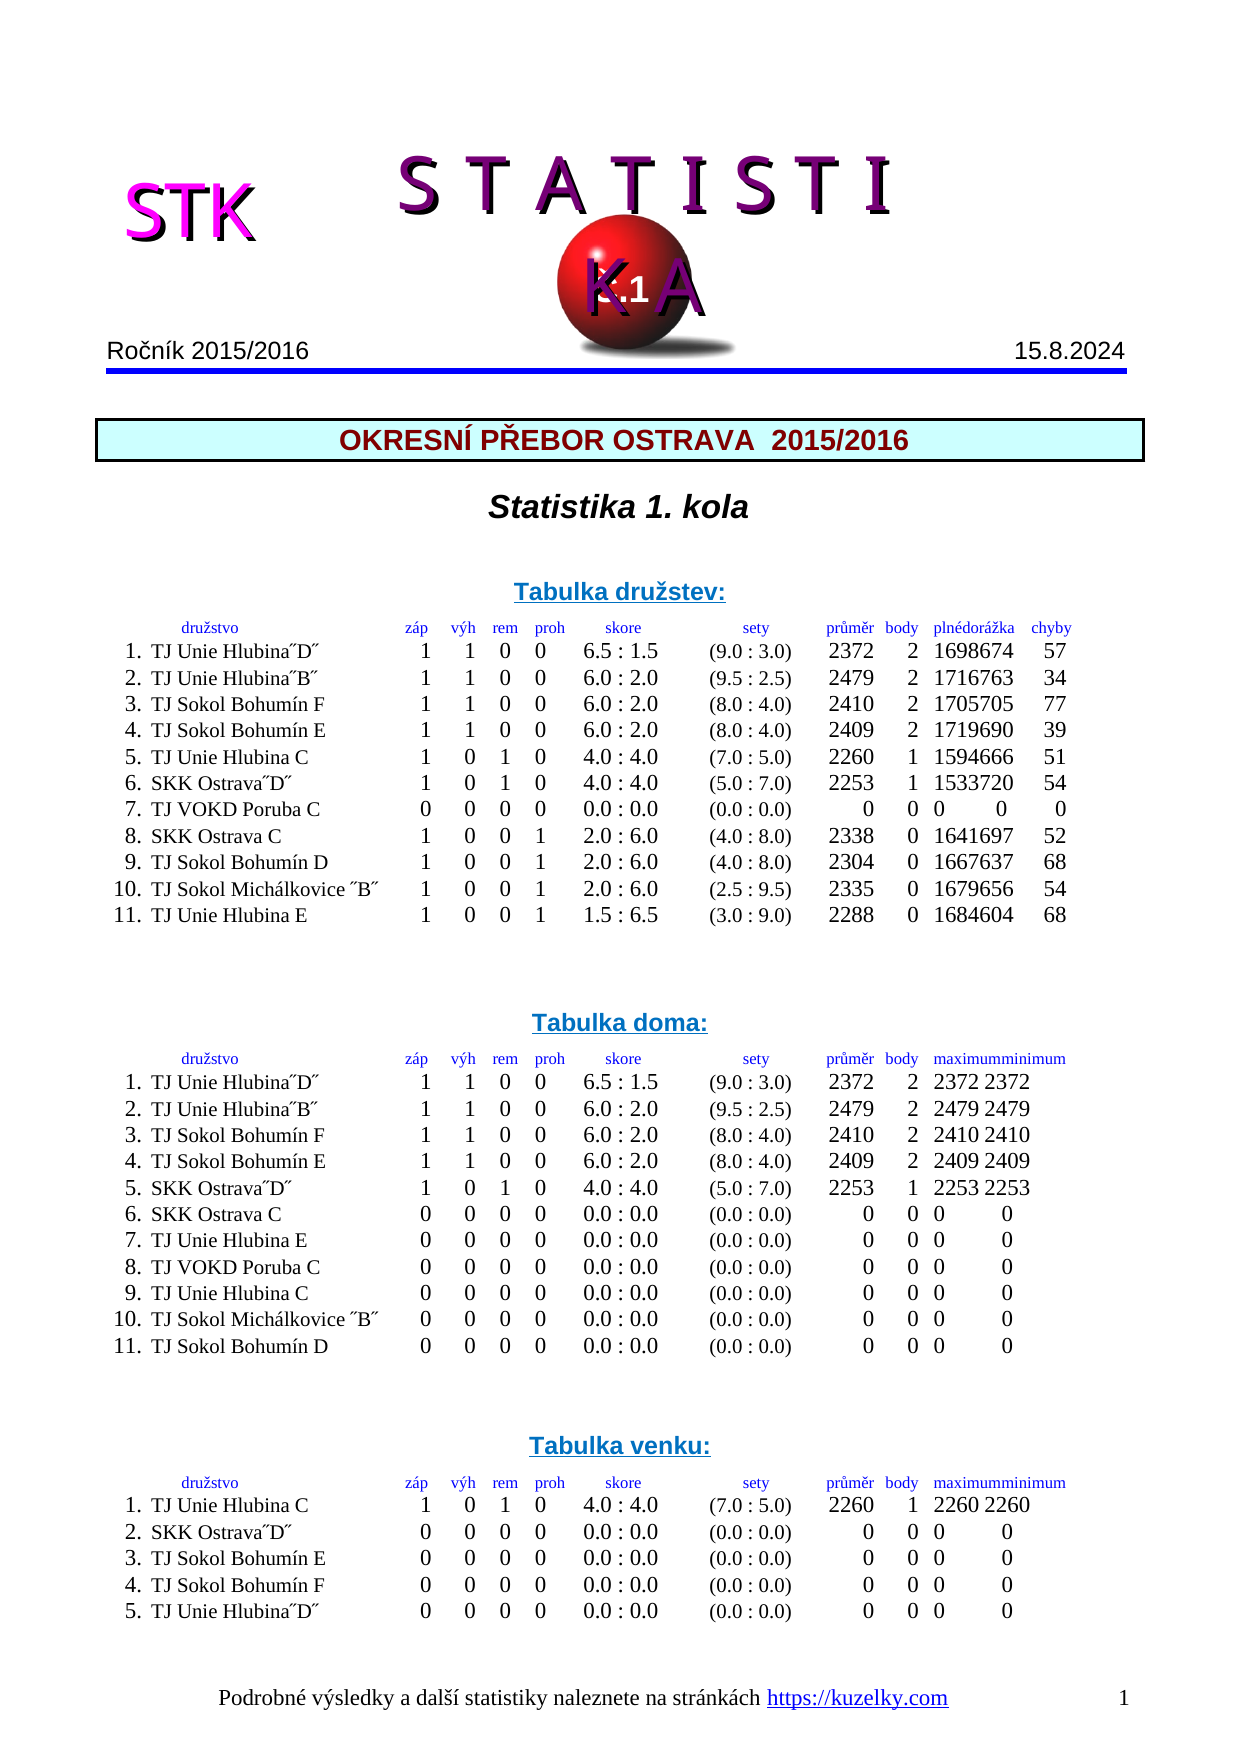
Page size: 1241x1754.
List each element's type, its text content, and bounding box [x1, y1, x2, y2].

text 3. TJ Sokol Bohumín E 0 0 0 0 0.0 : 0.0 (0.0 : 0.0) 0 0 0 0 [106, 1544, 1134, 1571]
text 5. TJ Unie Hlubina˝D˝ 0 0 0 0 0.0 : 0.0 (0.0 : 0.0) 0 0 0 0 [106, 1597, 1134, 1623]
text 11. TJ Unie Hlubina E 1 0 0 1 1.5 : 6.5 (3.0 : 9.0) 2288 0 1684 604 68 [106, 901, 1134, 927]
text 5. SKK Ostrava˝D˝ 1 0 1 0 4.0 : 4.0 (5.0 : 7.0) 2253 1 2253 2253 [106, 1174, 1134, 1200]
text 2. TJ Unie Hlubina˝B˝ 1 1 0 0 6.0 : 2.0 (9.5 : 2.5) 2479 2 2479 2479 [106, 1095, 1134, 1121]
text 9. TJ Sokol Bohumín D 1 0 0 1 2.0 : 6.0 (4.0 : 8.0) 2304 0 1667 637 68 [106, 848, 1134, 874]
text 3. TJ Sokol Bohumín F 1 1 0 0 6.0 : 2.0 (8.0 : 4.0) 2410 2 1705 705 77 [106, 690, 1134, 716]
text 10. TJ Sokol Michálkovice ˝B˝ 1 0 0 1 2.0 : 6.0 (2.5 : 9.5) 2335 0 1679 656 54 [106, 874, 1134, 901]
text 4. TJ Sokol Bohumín E 1 1 0 0 6.0 : 2.0 (8.0 : 4.0) 2409 2 2409 2409 [106, 1147, 1134, 1174]
text 4. TJ Sokol Bohumín E 1 1 0 0 6.0 : 2.0 (8.0 : 4.0) 2409 2 1719 690 39 [106, 716, 1134, 743]
text 2. SKK Ostrava˝D˝ 0 0 0 0 0.0 : 0.0 (0.0 : 0.0) 0 0 0 0 [106, 1518, 1134, 1544]
text 8. SKK Ostrava C 1 0 0 1 2.0 : 6.0 (4.0 : 8.0) 2338 0 1641 697 52 [106, 822, 1134, 848]
text družstvo záp výh rem proh skore sety průměr body maximum minimum [106, 1472, 1134, 1492]
text 6. SKK Ostrava˝D˝ 1 0 1 0 4.0 : 4.0 (5.0 : 7.0) 2253 1 1533 720 54 [106, 769, 1134, 796]
text 10. TJ Sokol Michálkovice ˝B˝ 0 0 0 0 0.0 : 0.0 (0.0 : 0.0) 0 0 0 0 [106, 1306, 1134, 1332]
text Č.1 [106, 267, 587, 310]
text 8. TJ VOKD Poruba C 0 0 0 0 0.0 : 0.0 (0.0 : 0.0) 0 0 0 0 [106, 1253, 1134, 1279]
text 6. SKK Ostrava C 0 0 0 0 0.0 : 0.0 (0.0 : 0.0) 0 0 0 0 [106, 1200, 1134, 1226]
text Č.1 [609, 267, 671, 310]
text Tabulka venku: [94, 1431, 1145, 1460]
text Ročník 2015/2016 15.8.2024 [106, 336, 1134, 365]
text 4. TJ Sokol Bohumín F 0 0 0 0 0.0 : 0.0 (0.0 : 0.0) 0 0 0 0 [106, 1571, 1134, 1597]
text 1. TJ Unie Hlubina˝D˝ 1 1 0 0 6.5 : 1.5 (9.0 : 3.0) 2372 2 2372 2372 [106, 1068, 1134, 1095]
subtitle Okresní přebor Ostrava 2015/2016 [98, 421, 1142, 459]
text 3. TJ Sokol Bohumín F 1 1 0 0 6.0 : 2.0 (8.0 : 4.0) 2410 2 2410 2410 [106, 1121, 1134, 1147]
text 7. TJ VOKD Poruba C 0 0 0 0 0.0 : 0.0 (0.0 : 0.0) 0 0 0 0 0 [106, 796, 1134, 822]
text družstvo záp výh rem proh skore sety průměr body maximum minimum [106, 1049, 1134, 1068]
text 11. TJ Sokol Bohumín D 0 0 0 0 0.0 : 0.0 (0.0 : 0.0) 0 0 0 0 [106, 1332, 1134, 1358]
text Statistika 1. kola [106, 487, 1134, 526]
text Tabulka doma: [94, 1008, 1145, 1037]
text 2. TJ Unie Hlubina˝B˝ 1 1 0 0 6.0 : 2.0 (9.5 : 2.5) 2479 2 1716 763 34 [106, 664, 1134, 690]
text 7. TJ Unie Hlubina E 0 0 0 0 0.0 : 0.0 (0.0 : 0.0) 0 0 0 0 [106, 1226, 1134, 1253]
text 1. TJ Unie Hlubina˝D˝ 1 1 0 0 6.5 : 1.5 (9.0 : 3.0) 2372 2 1698 674 57 [106, 637, 1134, 664]
text 1. TJ Unie Hlubina C 1 0 1 0 4.0 : 4.0 (7.0 : 5.0) 2260 1 2260 2260 [106, 1492, 1134, 1518]
text 5. TJ Unie Hlubina C 1 0 1 0 4.0 : 4.0 (7.0 : 5.0) 2260 1 1594 666 51 [106, 743, 1134, 769]
text Tabulka družstev: [94, 577, 1145, 606]
text Č.1 [687, 267, 1134, 310]
text 9. TJ Unie Hlubina C 0 0 0 0 0.0 : 0.0 (0.0 : 0.0) 0 0 0 0 [106, 1279, 1134, 1306]
text družstvo záp výh rem proh skore sety průměr body plné dorážka chyby [106, 618, 1134, 637]
